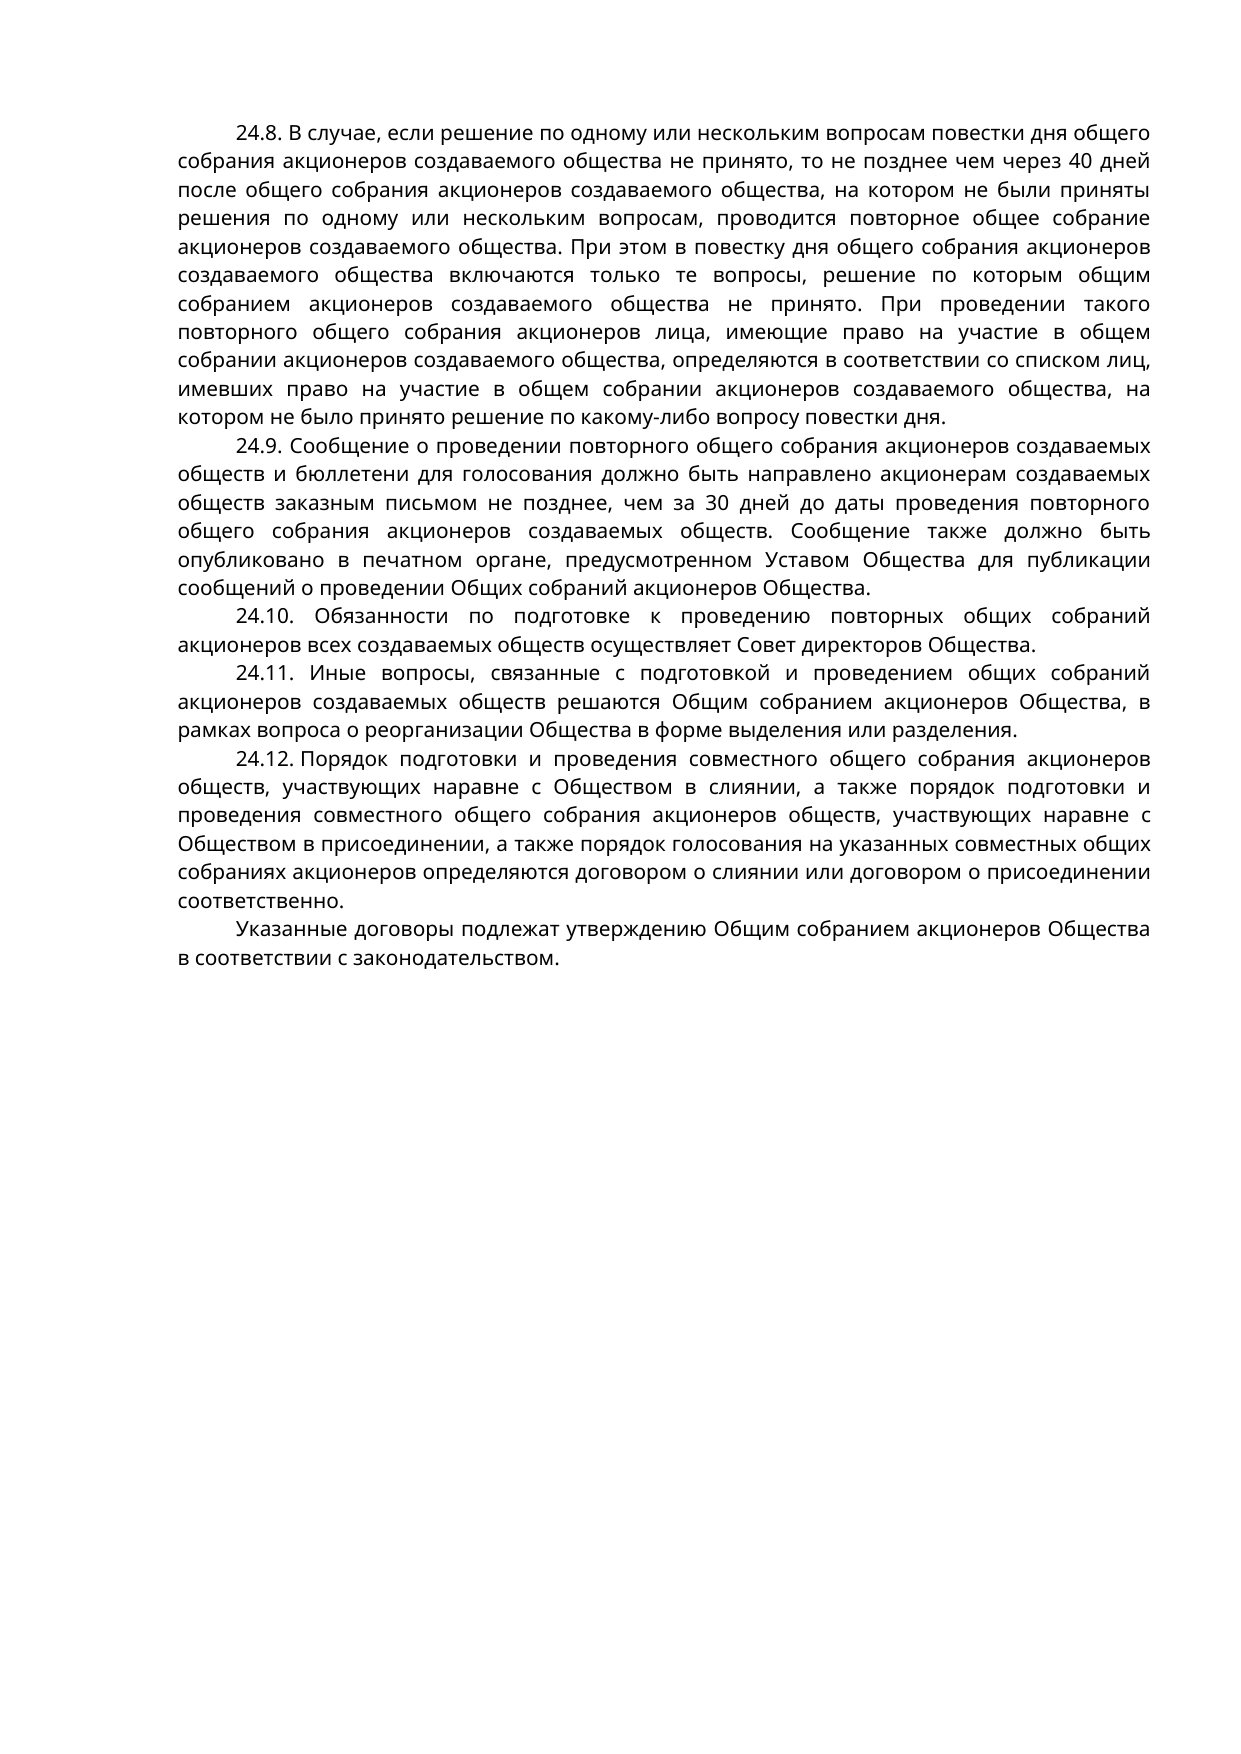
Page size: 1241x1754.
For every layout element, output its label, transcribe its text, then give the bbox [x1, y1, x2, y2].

text 24.12. Порядок подготовки и проведения совместного общего собрания акционеров обществ, участвующих наравне с Обществом в слиянии, а также порядок подготовки и проведения совместного общего собрания акционеров обществ, участвующих наравне с Обществом в присоединении, а также порядок голосования на указанных совместных общих собраниях акционеров определяются договором о слиянии или договором о присоединении соответственно. [177, 744, 1152, 914]
text 24.10. Обязанности по подготовке к проведению повторных общих собраний акционеров всех создаваемых обществ осуществляет Совет директоров Общества. [177, 602, 1152, 658]
text Указанные договоры подлежат утверждению Общим собранием акционеров Общества в соответствии с законодательством. [177, 914, 1152, 971]
text 24.11. Иные вопросы, связанные с подготовкой и проведением общих собраний акционеров создаваемых обществ решаются Общим собранием акционеров Общества, в рамках вопроса о реорганизации Общества в форме выделения или разделения. [177, 658, 1152, 744]
text 24.9. Сообщение о проведении повторного общего собрания акционеров создаваемых обществ и бюллетени для голосования должно быть направлено акционерам создаваемых обществ заказным письмом не позднее, чем за 30 дней до даты проведения повторного общего собрания акционеров создаваемых обществ. Сообщение также должно быть опубликовано в печатном органе, предусмотренном Уставом Общества для публикации сообщений о проведении Общих собраний акционеров Общества. [177, 431, 1152, 602]
text 24.8. В случае, если решение по одному или нескольким вопросам повестки дня общего собрания акционеров создаваемого общества не принято, то не позднее чем через 40 дней после общего собрания акционеров создаваемого общества, на котором не были приняты решения по одному или нескольким вопросам, проводится повторное общее собрание акционеров создаваемого общества. При этом в повестку дня общего собрания акционеров создаваемого общества включаются только те вопросы, решение по которым общим собранием акционеров создаваемого общества не принято. При проведении такого повторного общего собрания акционеров лица, имеющие право на участие в общем собрании акционеров создаваемого общества, определяются в соответствии со списком лиц, имевших право на участие в общем собрании акционеров создаваемого общества, на котором не было принято решение по какому-либо вопросу повестки дня. [177, 118, 1152, 431]
